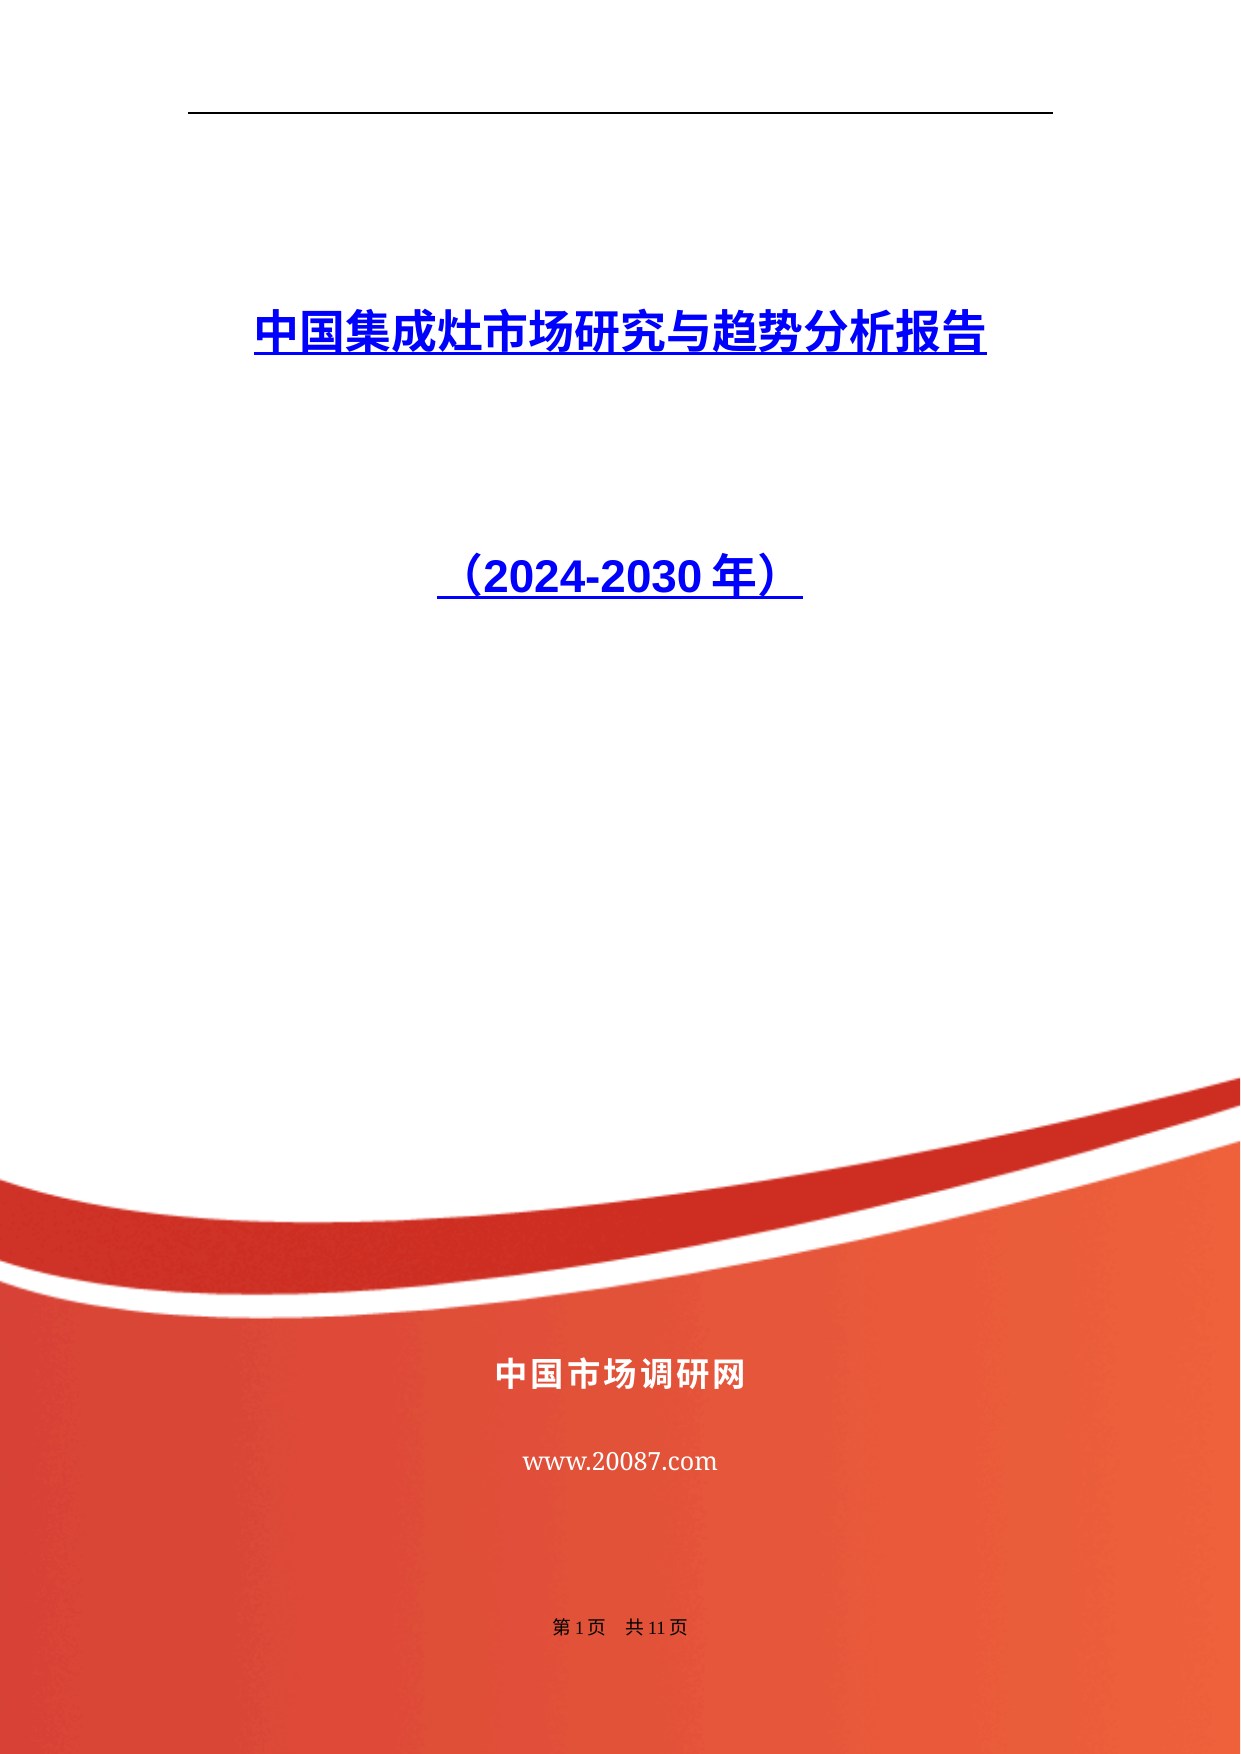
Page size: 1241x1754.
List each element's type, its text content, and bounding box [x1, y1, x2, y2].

text www.20087.com [187, 1428, 1053, 1493]
picture [0, 1006, 1241, 1754]
subtitle 中国市场调研网 [187, 1339, 1053, 1404]
table_header 中国集成灶市场研究与趋势分析报告（2024-2030年） [188, 207, 1053, 773]
